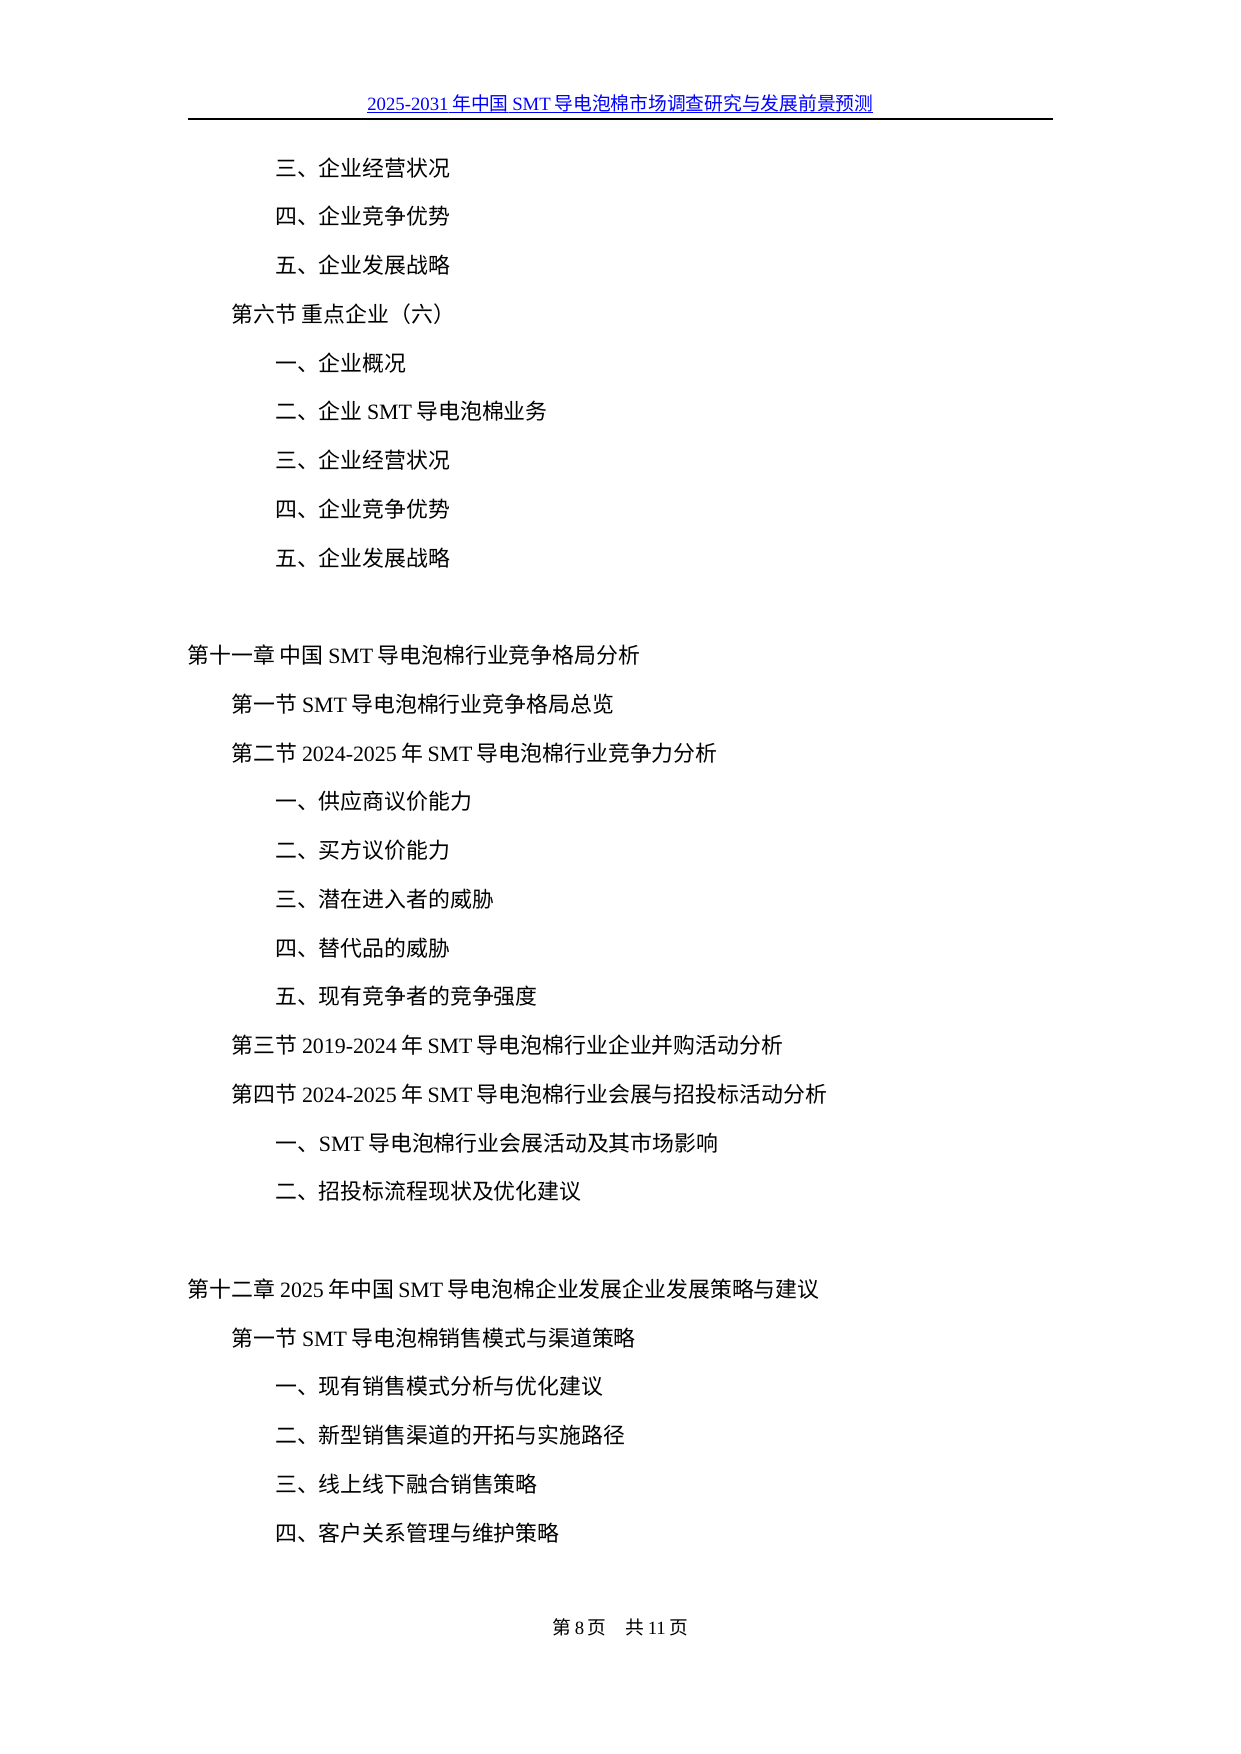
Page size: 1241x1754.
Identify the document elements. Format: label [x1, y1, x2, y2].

text [187, 150, 1053, 1548]
